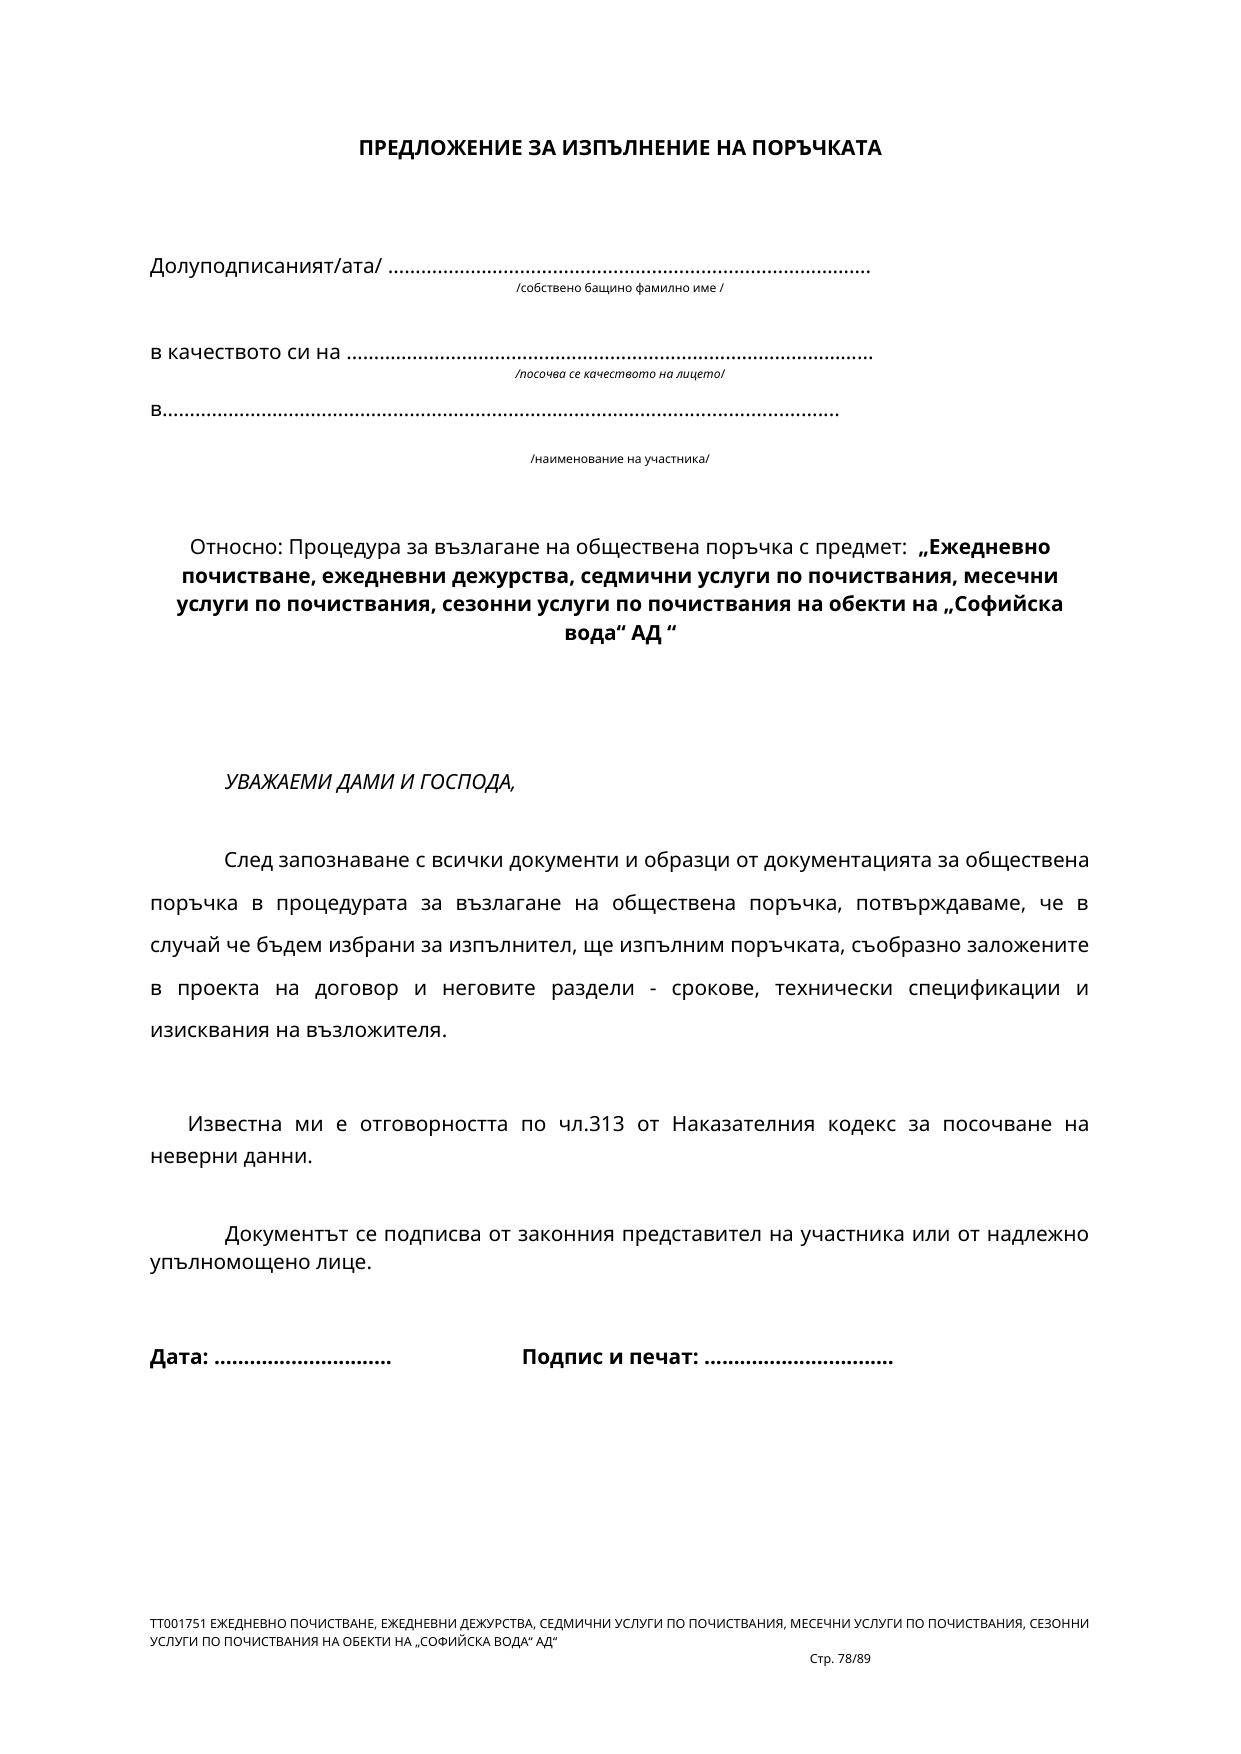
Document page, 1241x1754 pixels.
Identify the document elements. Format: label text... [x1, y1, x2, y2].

text ПРЕДЛОЖЕНИЕ ЗА ИЗПЪЛНЕНИЕ НА ПОРЪЧКАТА [150, 133, 1090, 161]
text Дата: .............................. Подпис и печат: ................................ [150, 1342, 1090, 1370]
text След запознаване с всички документи и образци от документацията за обществена поръчка в процедурата за възлагане на обществена поръчка, потвърждаваме, че в случай че бъдем избрани за изпълнител, ще изпълним поръчката, съобразно заложените в проекта на договор и неговите раздели - срокове, технически спецификации и изисквания на възложителя. [150, 845, 1090, 1044]
text /посочва се качеството на лицето/ [150, 365, 1090, 394]
text /наименование на участника/ [150, 451, 1090, 479]
text Документът се подписва от законния представител на участника или от надлежно упълномощено лице. [150, 1219, 1090, 1276]
text Относно: Процедура за възлагане на обществена поръчка с предмет: „Ежедневно почистване, ежедневни дежурства, седмични услуги по почиствания, месечни услуги по почиствания, сезонни услуги по почиствания на обекти на „Софийска вода“ АД “ [150, 532, 1090, 646]
text УВАЖАЕМИ ДАМИ И ГОСПОДА, [150, 767, 1090, 796]
text Долуподписаният/ата/ ……………………………………………………………………………. [150, 252, 1090, 280]
text /собствено бащино фамилно име / [150, 280, 1090, 308]
text в………………………………………………………………………………….............................. [150, 394, 1090, 451]
text в качеството си на …………………………………………………………………………………... [150, 337, 1090, 365]
text Известна ми е отговорността по чл.313 от Наказателния кодекс за посочване на неверни данни. [150, 1109, 1090, 1170]
